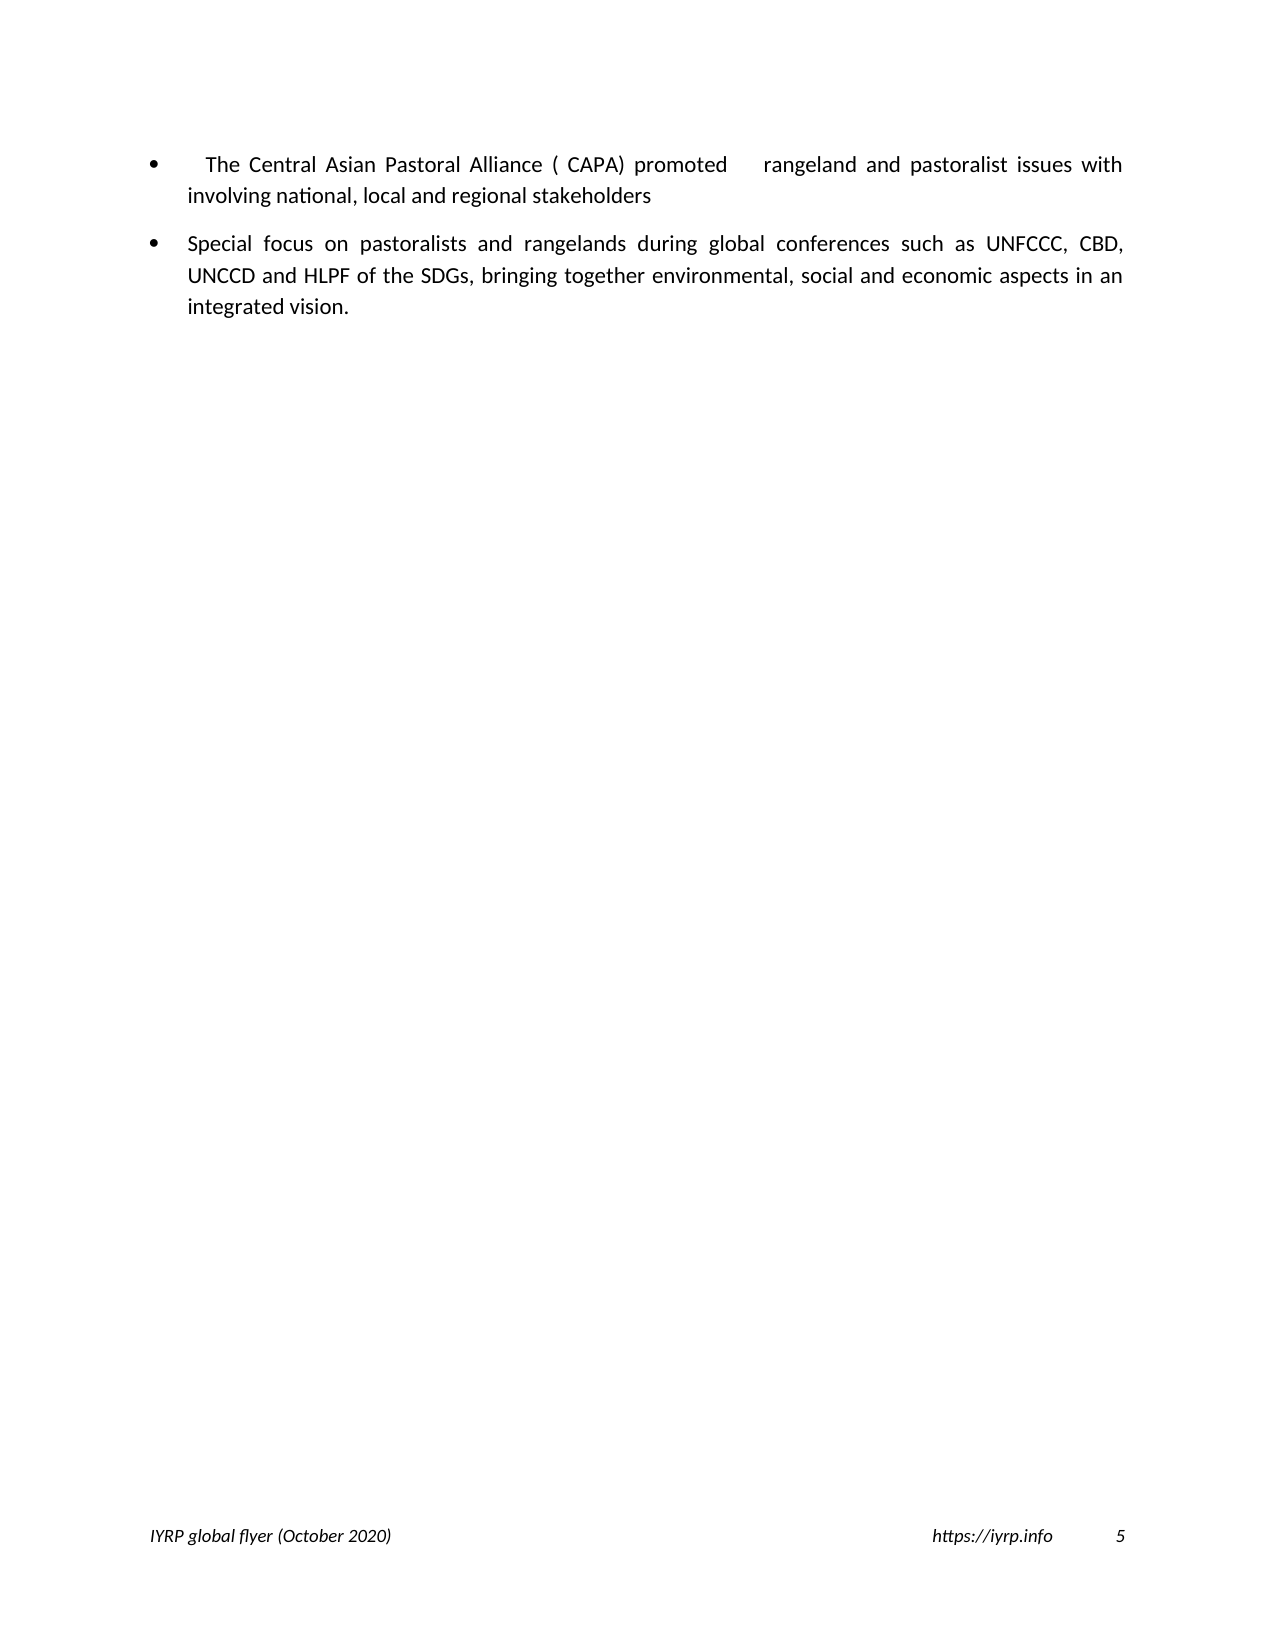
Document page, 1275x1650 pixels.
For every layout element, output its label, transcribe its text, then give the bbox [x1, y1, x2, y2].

list The Central Asian Pastoral Alliance ( CAPA) promoted rangeland and pastoralist issues with involving national, local and regional stakeholders [150, 150, 1125, 209]
list Special focus on pastoralists and rangelands during global conferences such as UNFCCC, CBD, UNCCD and HLPF of the SDGs, bringing together environmental, social and economic aspects in an integrated vision. [150, 229, 1125, 320]
